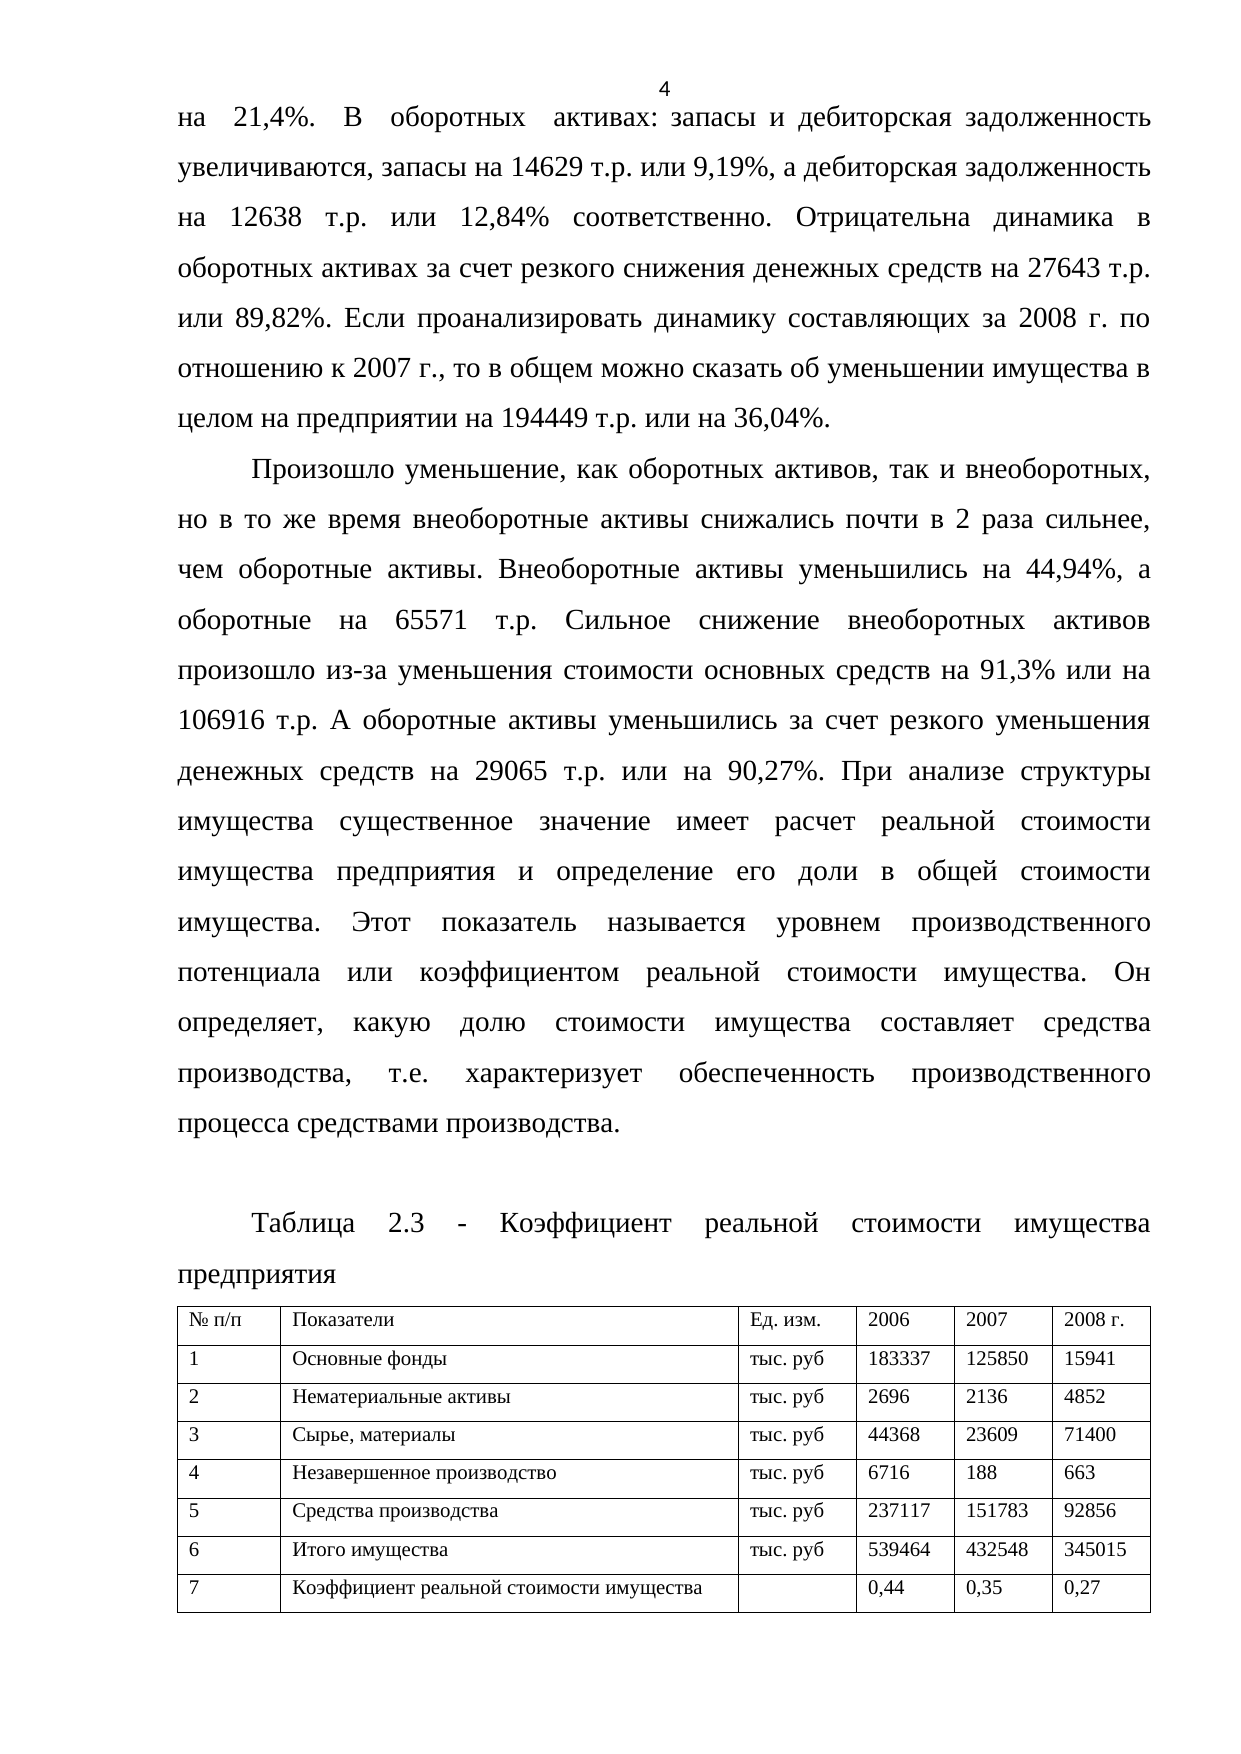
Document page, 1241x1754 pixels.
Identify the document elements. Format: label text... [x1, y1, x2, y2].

table_header № п/п [178, 1307, 280, 1344]
table_cell 2696 [857, 1384, 954, 1421]
table_cell Основные фонды [281, 1346, 738, 1383]
table_header 2007 [955, 1307, 1052, 1344]
table_cell 4852 [1053, 1384, 1150, 1421]
table_header Показатели [281, 1307, 738, 1344]
table_header 2006 [857, 1307, 954, 1344]
table_cell 432548 [955, 1537, 1052, 1574]
table_cell 0,35 [955, 1575, 1052, 1612]
table_cell 6 [178, 1537, 280, 1574]
table_cell 92856 [1053, 1499, 1150, 1536]
table_cell 71400 [1053, 1422, 1150, 1459]
table_cell тыс. руб [739, 1346, 856, 1383]
table_cell 1 [178, 1346, 280, 1383]
table_cell 345015 [1053, 1537, 1150, 1574]
table_cell Средства производства [281, 1499, 738, 1536]
table_cell тыс. руб [739, 1422, 856, 1459]
table_cell 44368 [857, 1422, 954, 1459]
table_header Ед. изм. [739, 1307, 856, 1344]
text Таблица 2.3 - Коэффициент реальной стоимости имущества предприятия [177, 1206, 1152, 1289]
table_cell Итого имущества [281, 1537, 738, 1574]
table_cell Сырье, материалы [281, 1422, 738, 1459]
table_cell тыс. руб [739, 1460, 856, 1497]
table_cell тыс. руб [739, 1537, 856, 1574]
table_cell 2136 [955, 1384, 1052, 1421]
table_cell 3 [178, 1422, 280, 1459]
table_cell 7 [178, 1575, 280, 1612]
table_cell 5 [178, 1499, 280, 1536]
table_cell 6716 [857, 1460, 954, 1497]
table_cell 15941 [1053, 1346, 1150, 1383]
table_header 2008 г. [1053, 1307, 1150, 1344]
table_cell 237117 [857, 1499, 954, 1536]
table_cell 151783 [955, 1499, 1052, 1536]
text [177, 99, 1152, 434]
table_cell 0,27 [1053, 1575, 1150, 1612]
text Произошло уменьшение, как оборотных активов, так и внеоборотных, но в то же время внеоборотные активы снижались почти в 2 раза сильнее, чем оборотные активы. Внеоборотные активы уменьшились на 44,94%, а оборотные на 65571 т.р. Сильное снижение внеоборотных активов произошло из-за уменьшения стоимости основных средств на 91,3% или на 106916 т.р. А оборотные активы уменьшились за счет резкого уменьшения денежных средств на 29065 т.р. или на 90,27%. При анализе структуры имущества существенное значение имеет расчет реальной стоимости имущества предприятия и определение его доли в общей стоимости имущества. Этот показатель называется уровнем производственного потенциала или коэффициентом реальной стоимости имущества. Он определяет, какую долю стоимости имущества составляет средства производства, т.е. характеризует обеспеченность производственного процесса средствами производства. [177, 451, 1152, 1138]
table_cell тыс. руб [739, 1384, 856, 1421]
table_cell Коэффициент реальной стоимости имущества [281, 1575, 738, 1612]
table_cell 188 [955, 1460, 1052, 1497]
table_cell 2 [178, 1384, 280, 1421]
table_cell 183337 [857, 1346, 954, 1383]
table_cell 663 [1053, 1460, 1150, 1497]
table_cell 23609 [955, 1422, 1052, 1459]
table_cell [739, 1575, 856, 1612]
table_cell Нематериальные активы [281, 1384, 738, 1421]
table_cell Незавершенное производство [281, 1460, 738, 1497]
table_cell тыс. руб [739, 1499, 856, 1536]
table_cell 125850 [955, 1346, 1052, 1383]
table_cell 539464 [857, 1537, 954, 1574]
table_cell 4 [178, 1460, 280, 1497]
table_cell 0,44 [857, 1575, 954, 1612]
